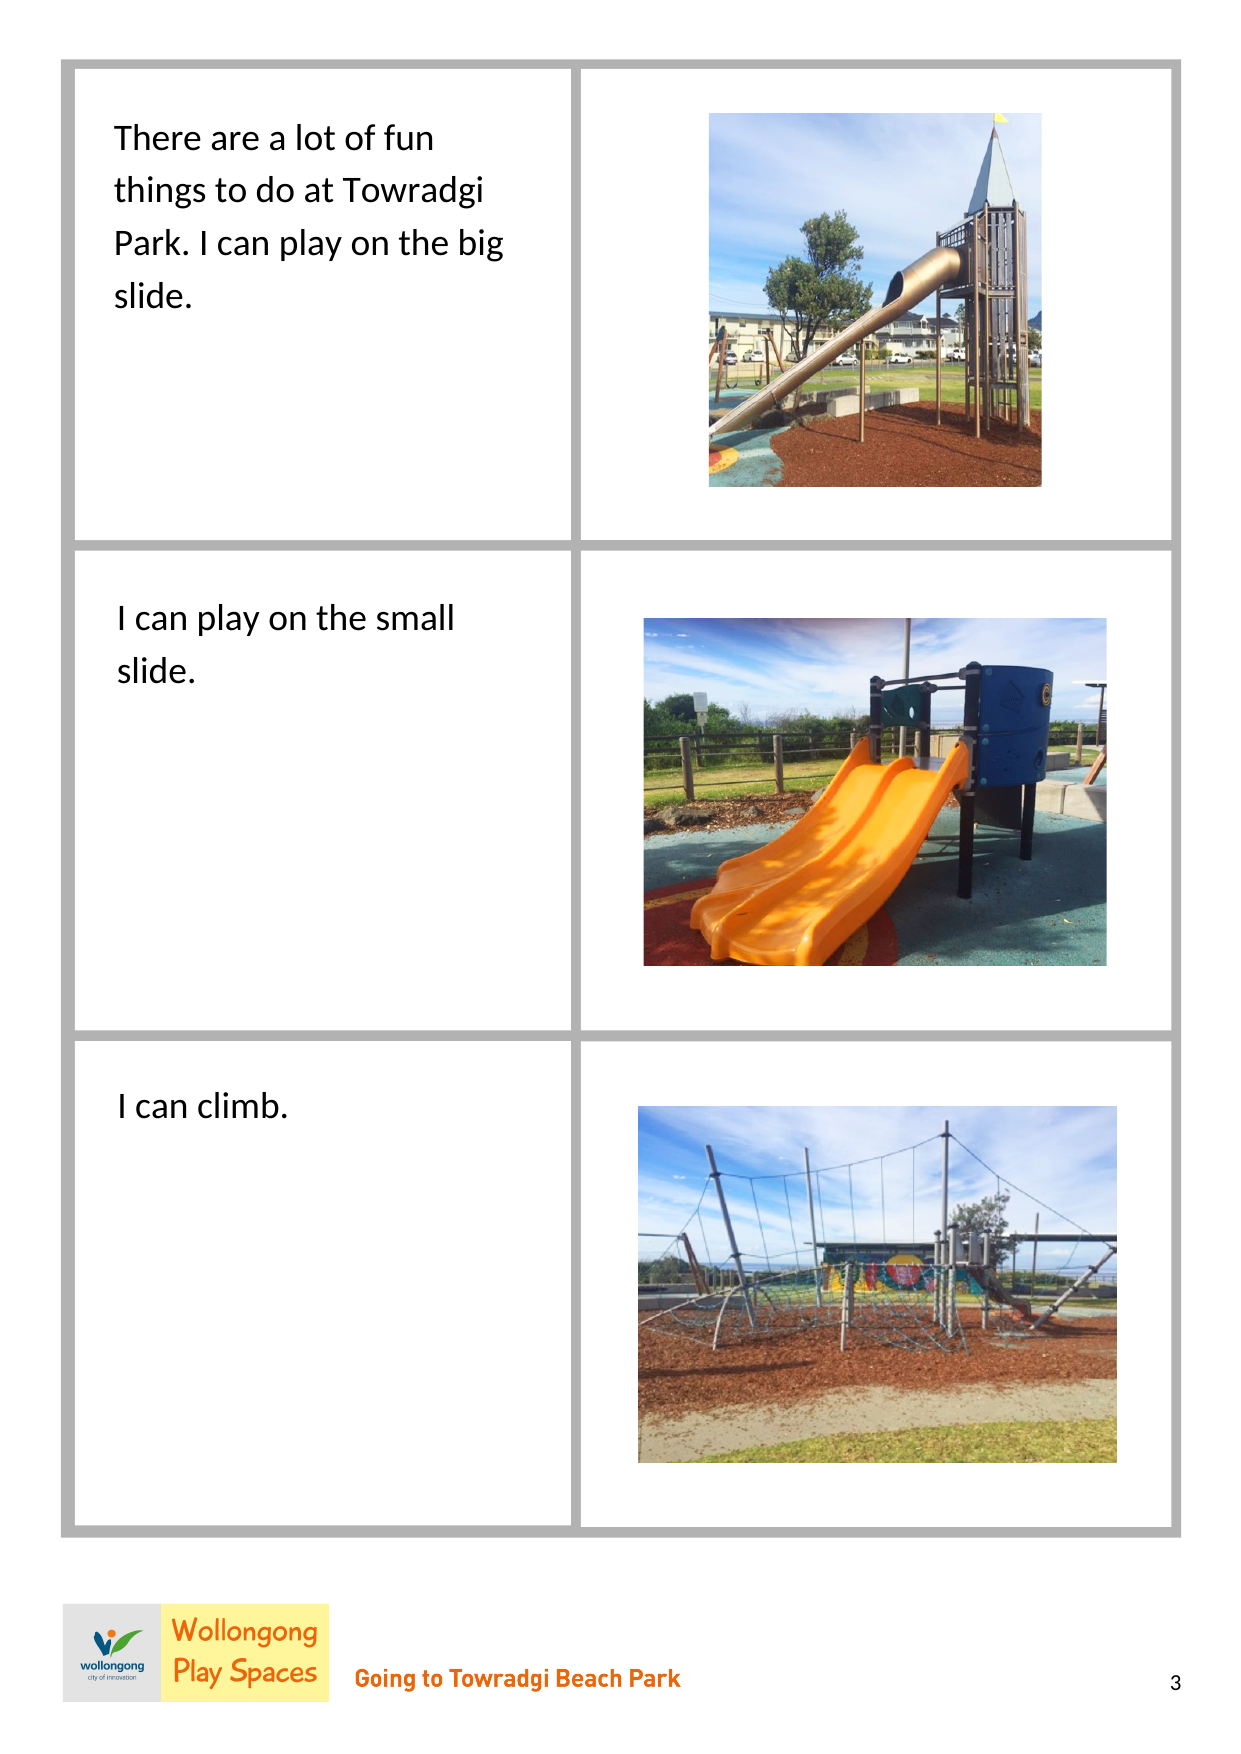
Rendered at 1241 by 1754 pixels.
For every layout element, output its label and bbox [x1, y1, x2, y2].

picture [643, 618, 1107, 966]
picture [708, 113, 1042, 486]
picture [49, 1591, 692, 1719]
picture [638, 1106, 1117, 1463]
